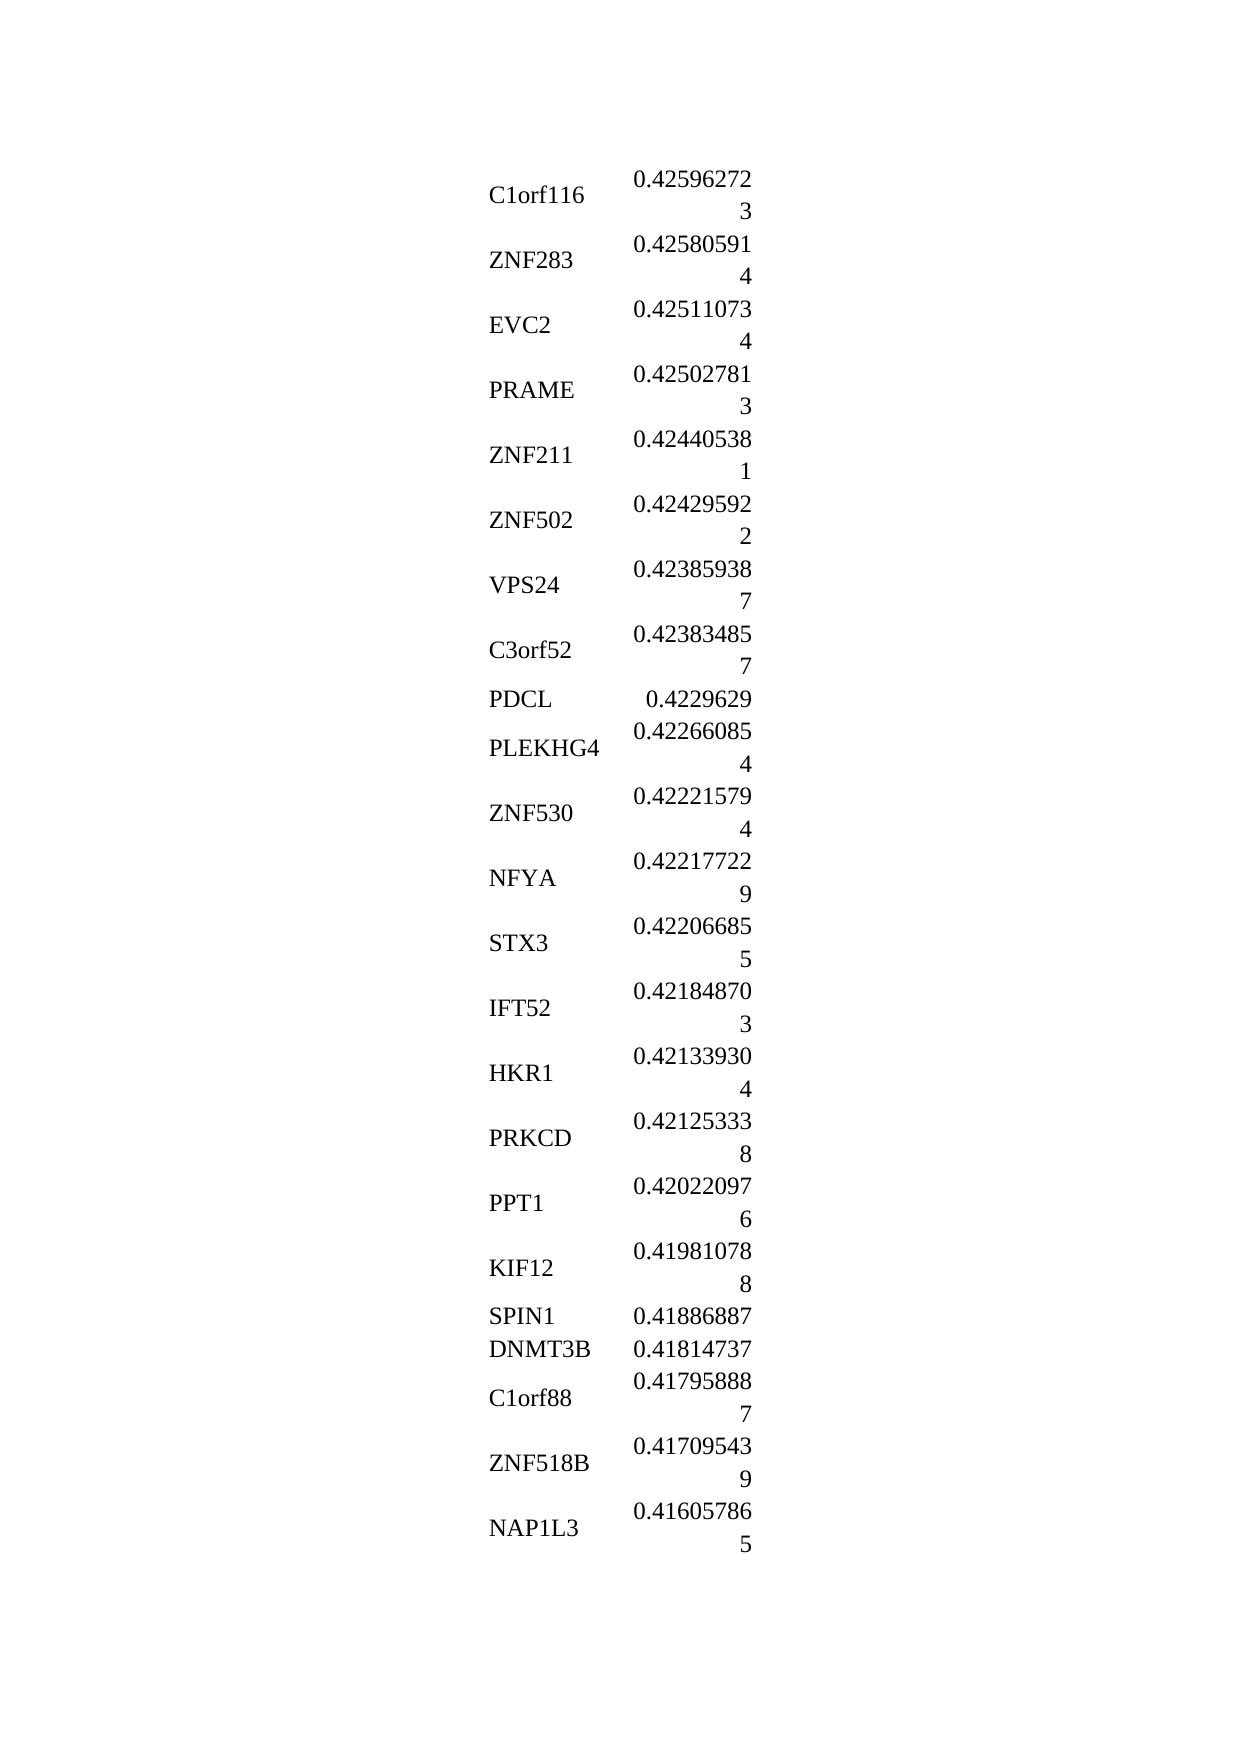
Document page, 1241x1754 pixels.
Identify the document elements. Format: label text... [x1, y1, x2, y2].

table_cell IFT52 [477, 975, 617, 1039]
table_cell 0.417958887 [617, 1365, 763, 1429]
table_cell 0.419810788 [617, 1235, 763, 1299]
table_cell 0.425962723 [617, 162, 763, 227]
table_cell ZNF530 [477, 780, 617, 844]
table_cell 0.421253338 [617, 1105, 763, 1169]
table_cell 0.425805914 [617, 227, 763, 292]
table_cell C1orf88 [477, 1365, 617, 1429]
table_cell ZNF502 [477, 487, 617, 552]
table_cell ZNF211 [477, 422, 617, 487]
table_cell 0.422066855 [617, 910, 763, 974]
table_cell PDCL [477, 682, 617, 714]
table_cell NFYA [477, 845, 617, 909]
table_cell C1orf116 [477, 162, 617, 227]
table_cell HKR1 [477, 1040, 617, 1104]
table_cell KIF12 [477, 1235, 617, 1299]
table_cell 0.423859387 [617, 552, 763, 617]
table_cell PPT1 [477, 1170, 617, 1234]
table_cell ZNF518B [477, 1430, 617, 1494]
table_cell STX3 [477, 910, 617, 974]
table_cell PRAME [477, 357, 617, 422]
table_cell 0.421339304 [617, 1040, 763, 1104]
table_cell ZNF283 [477, 227, 617, 292]
table_cell PRKCD [477, 1105, 617, 1169]
table_cell 0.424405381 [617, 422, 763, 487]
table_cell DNMT3B [477, 1332, 617, 1364]
table_cell 0.4229629 [617, 682, 763, 714]
table_cell 0.41886887 [617, 1300, 763, 1332]
table_cell 0.422660854 [617, 715, 763, 779]
table_cell 0.417095439 [617, 1430, 763, 1494]
table_cell 0.425027813 [617, 357, 763, 422]
table_cell 0.422177229 [617, 845, 763, 909]
table_cell 0.41814737 [617, 1332, 763, 1364]
table_cell 0.423834857 [617, 617, 763, 682]
table_cell NAP1L3 [477, 1495, 617, 1559]
table_cell VPS24 [477, 552, 617, 617]
table_cell 0.420220976 [617, 1170, 763, 1234]
table_cell 0.416057865 [617, 1495, 763, 1559]
table_cell PLEKHG4 [477, 715, 617, 779]
table_cell 0.424295922 [617, 487, 763, 552]
table_cell EVC2 [477, 292, 617, 357]
table_cell 0.425110734 [617, 292, 763, 357]
table_cell 0.421848703 [617, 975, 763, 1039]
table_cell SPIN1 [477, 1300, 617, 1332]
table_cell C3orf52 [477, 617, 617, 682]
table_cell 0.422215794 [617, 780, 763, 844]
